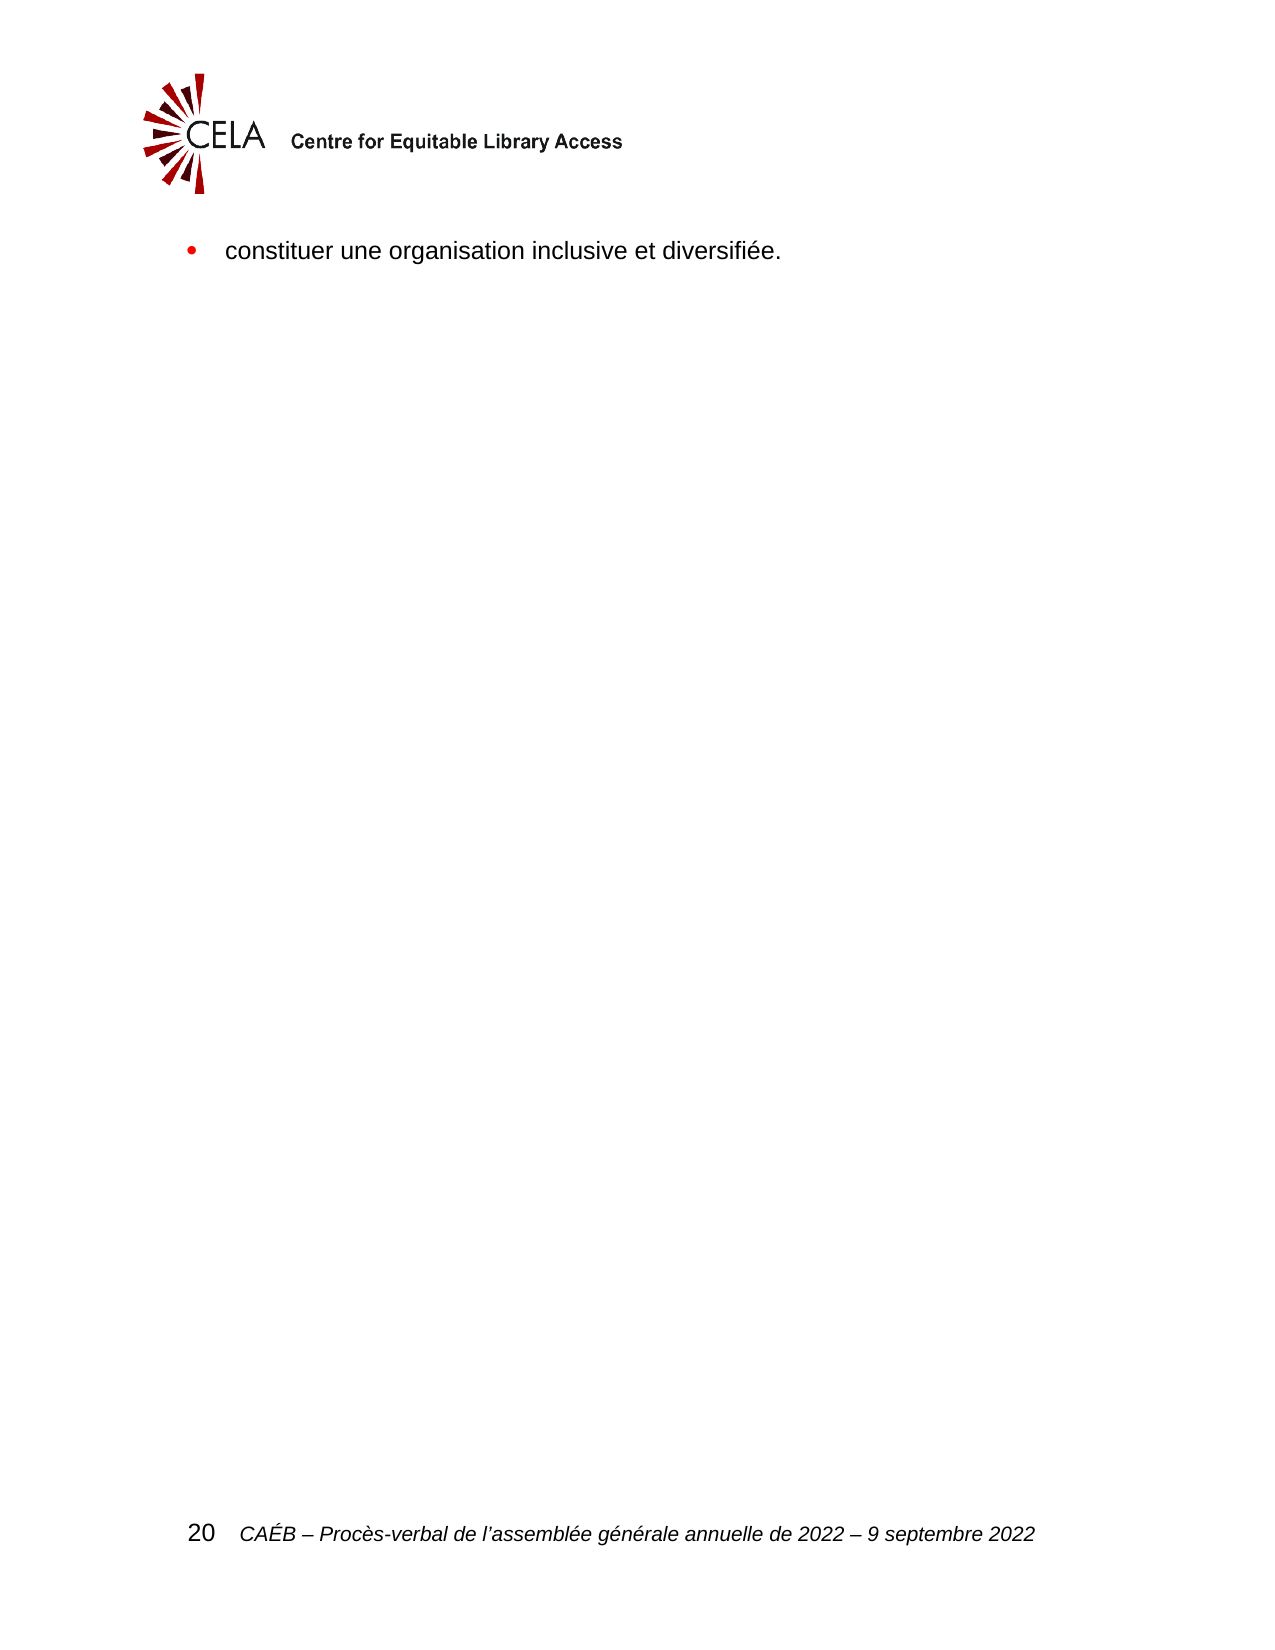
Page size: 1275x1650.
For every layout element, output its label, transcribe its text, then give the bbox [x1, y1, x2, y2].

list constituer une organisation inclusive et diversifiée. [187, 236, 1087, 265]
picture [143, 73, 623, 194]
